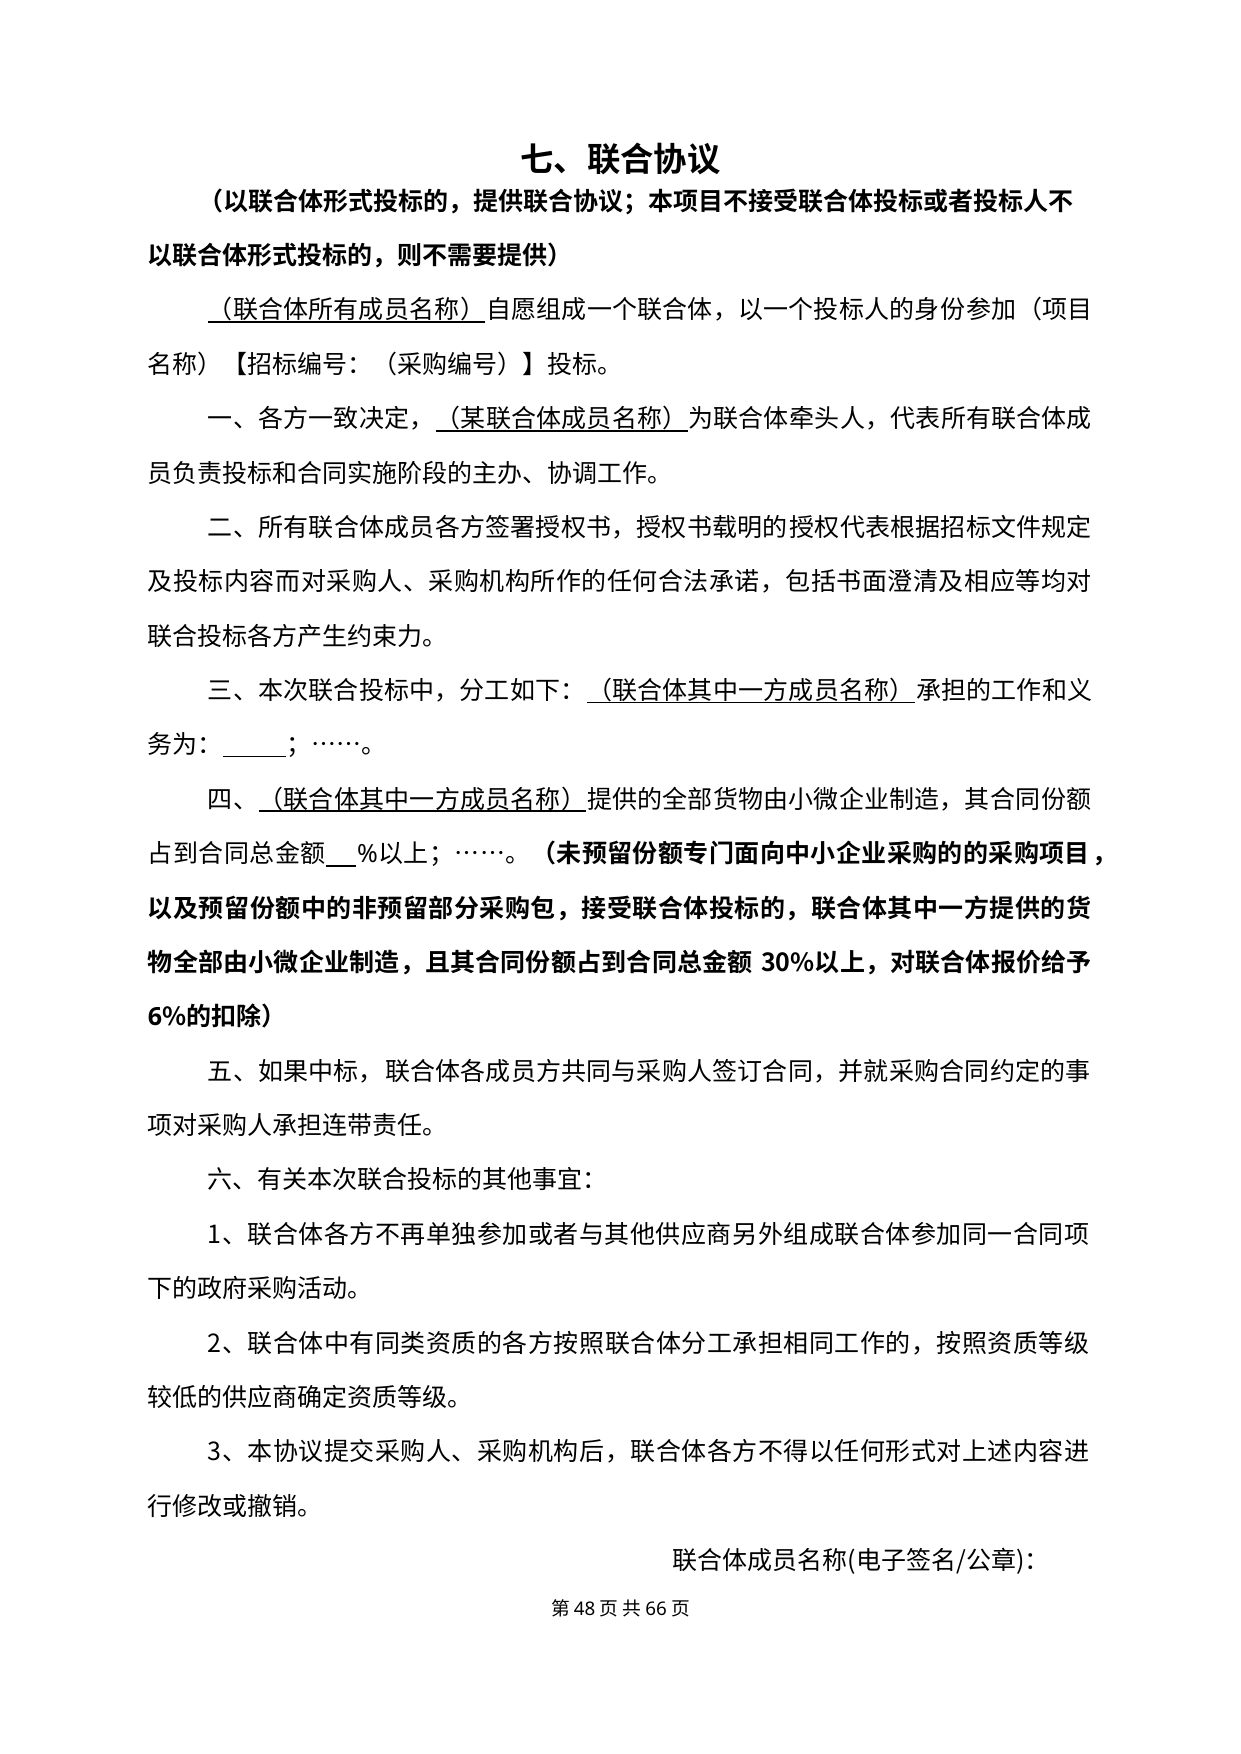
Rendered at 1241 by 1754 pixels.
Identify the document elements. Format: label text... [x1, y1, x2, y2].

text 2、联合体中有同类资质的各方按照联合体分工承担相同工作的，按照资质等级较低的供应商确定资质等级。 [148, 1323, 1092, 1414]
text 3、本协议提交采购人、采购机构后，联合体各方不得以任何形式对上述内容进行修改或撤销。 [148, 1432, 1092, 1522]
text 二、所有联合体成员各方签署授权书，授权书载明的授权代表根据招标文件规定及投标内容而对采购人、采购机构所作的任何合法承诺，包括书面澄清及相应等均对联合投标各方产生约束力。 [148, 507, 1092, 652]
text 一、各方一致决定，（某联合体成员名称）为联合体牵头人，代表所有联合体成员负责投标和合同实施阶段的主办、协调工作。 [148, 399, 1092, 489]
text 1、联合体各方不再单独参加或者与其他供应商另外组成联合体参加同一合同项下的政府采购活动。 [148, 1214, 1092, 1305]
text 五、如果中标，联合体各成员方共同与采购人签订合同，并就采购合同约定的事项对采购人承担连带责任。 [148, 1051, 1092, 1142]
text 联合体成员名称(电子签名/公章)： [148, 1541, 1092, 1577]
text 六、有关本次联合投标的其他事宜： [148, 1160, 1092, 1196]
text （以联合体形式投标的，提供联合协议；本项目不接受联合体投标或者投标人不以联合体形式投标的，则不需要提供） [148, 181, 1092, 272]
text 三、本次联合投标中，分工如下：（联合体其中一方成员名称）承担的工作和义务为： ；……。 [148, 671, 1092, 761]
text 四、（联合体其中一方成员名称）提供的全部货物由小微企业制造，其合同份额占到合同总金额 %以上；……。（未预留份额专门面向中小企业采购的的采购项目，以及预留份额中的非预留部分采购包，接受联合体投标的，联合体其中一方提供的货物全部由小微企业制造，且其合同份额占到合同总金额 30%以上，对联合体报价给予6%的扣除） [148, 779, 1092, 1033]
text 七、联合协议 [148, 133, 1092, 181]
text （联合体所有成员名称）自愿组成一个联合体，以一个投标人的身份参加（项目名称）【招标编号：（采购编号）】投标。 [148, 290, 1092, 381]
